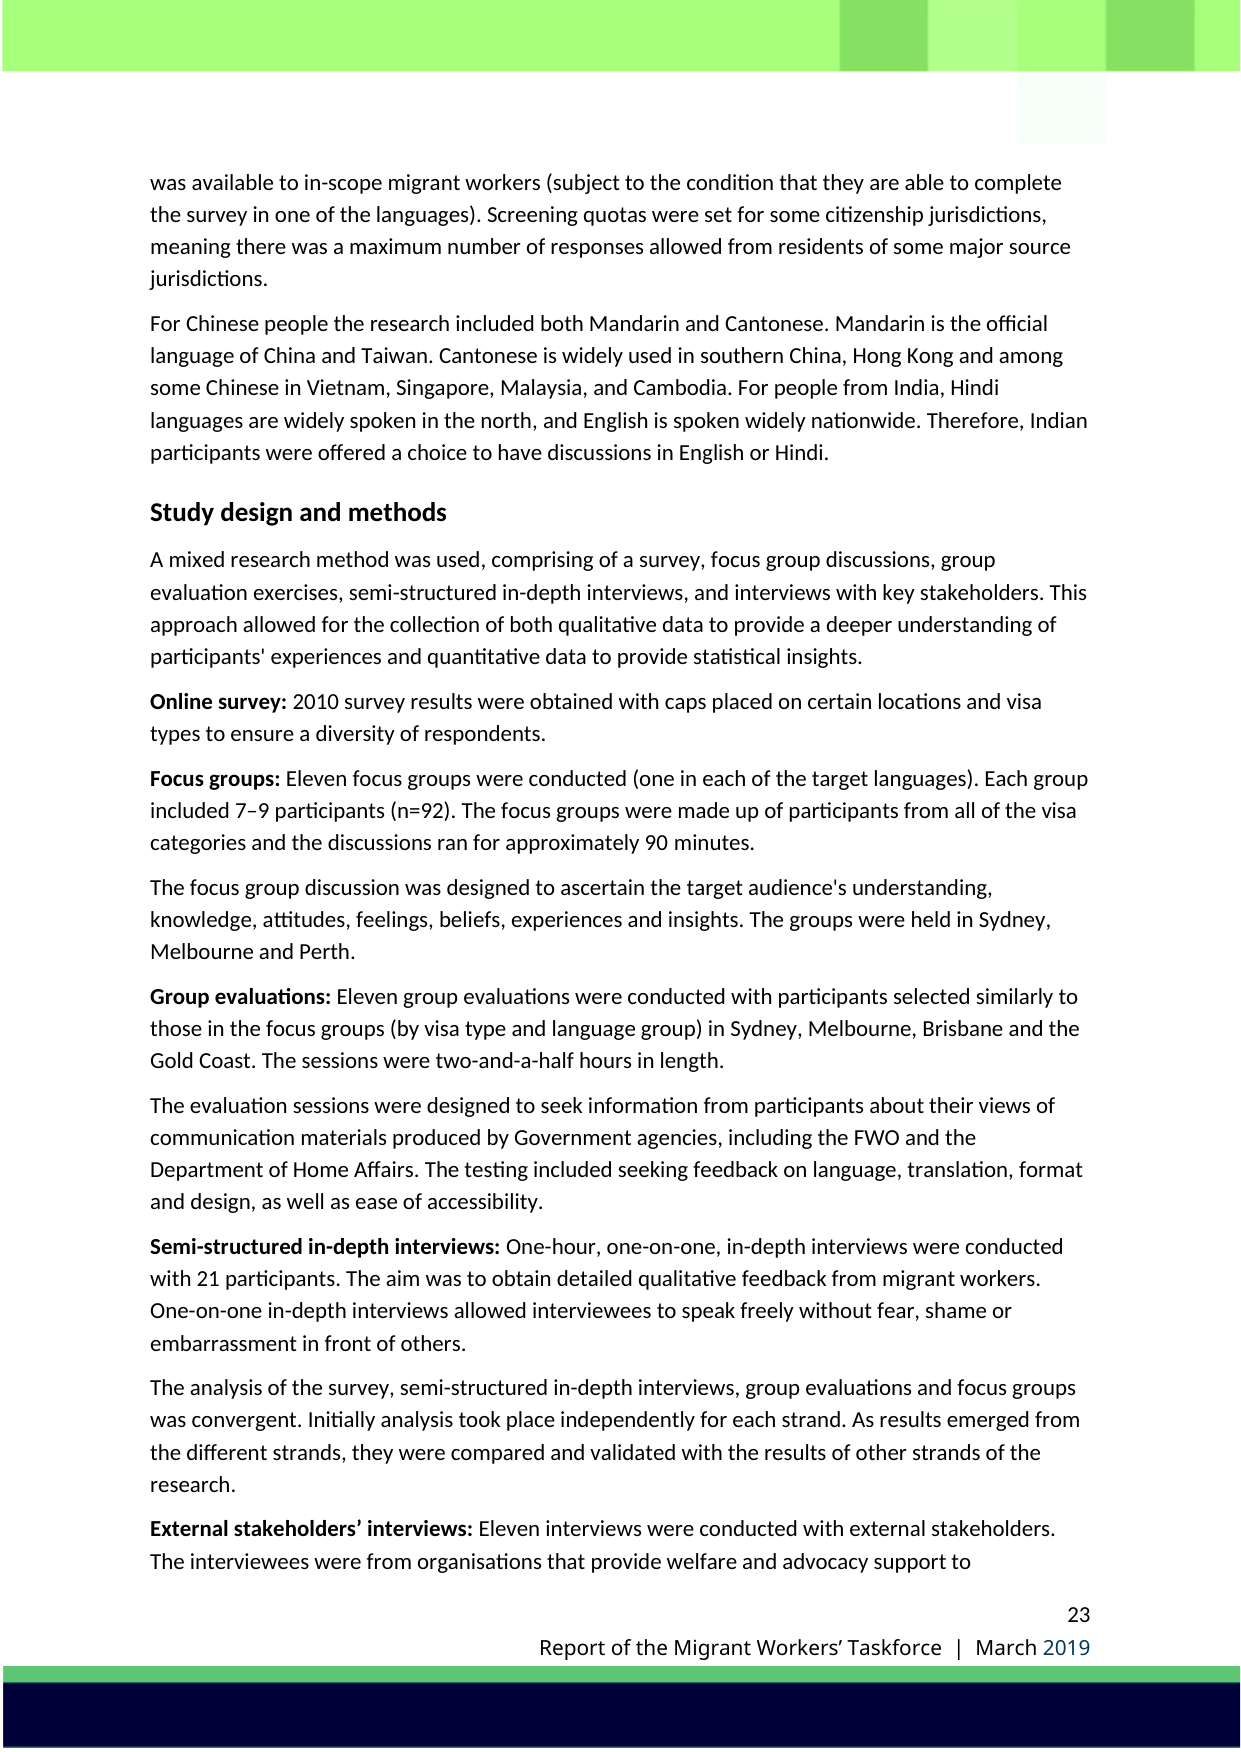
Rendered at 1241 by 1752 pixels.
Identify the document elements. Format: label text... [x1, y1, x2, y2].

text Group evaluations: Eleven group evaluations were conducted with participants selected similarly to those in the focus groups (by visa type and language group) in Sydney, Melbourne, Brisbane and the Gold Coast. The sessions were two-and-a-half hours in length. [150, 982, 1090, 1074]
picture [2, 1666, 1241, 1748]
subtitle Study design and methods [150, 495, 1090, 528]
text The evaluation sessions were designed to seek information from participants about their views of communication materials produced by Government agencies, including the FWO and the Department of Home Affairs. The testing included seeking feedback on language, translation, format and design, as well as ease of accessibility. [150, 1091, 1090, 1215]
picture [2, 0, 1241, 164]
text Focus groups: Eleven focus groups were conducted (one in each of the target languages). Each group included 7–9 participants (n=92). The focus groups were made up of participants from all of the visa categories and the discussions ran for approximately 90 minutes. [150, 764, 1090, 856]
text The focus group discussion was designed to ascertain the target audience's understanding, knowledge, attitudes, feelings, beliefs, experiences and insights. The groups were held in Sydney, Melbourne and Perth. [150, 873, 1090, 965]
text Semi-structured in-depth interviews: One-hour, one-on-one, in-depth interviews were conducted with 21 participants. The aim was to obtain detailed qualitative feedback from migrant workers. One-on-one in-depth interviews allowed interviewees to speak freely without fear, shame or embarrassment in front of others. [150, 1232, 1090, 1357]
text Online survey: 2010 survey results were obtained with caps placed on certain locations and visa types to ensure a diversity of respondents. [150, 687, 1090, 747]
text For Chinese people the research included both Mandarin and Cantonese. Mandarin is the official language of China and Taiwan. Cantonese is widely used in southern China, Hong Kong and among some Chinese in Vietnam, Singapore, Malaysia, and Cambodia. For people from India, Hindi languages are widely spoken in the north, and English is spoken widely nationwide. Therefore, Indian participants were offered a choice to have discussions in English or Hindi. [150, 309, 1090, 466]
text A mixed research method was used, comprising of a survey, focus group discussions, group evaluation exercises, semi-structured in-depth interviews, and interviews with key stakeholders. This approach allowed for the collection of both qualitative data to provide a deeper understanding of participants' experiences and quantitative data to provide statistical insights. [150, 546, 1090, 670]
text The analysis of the survey, semi-structured in-depth interviews, group evaluations and focus groups was convergent. Initially analysis took place independently for each strand. As results emerged from the different strands, they were compared and validated with the results of other strands of the research. [150, 1373, 1090, 1498]
